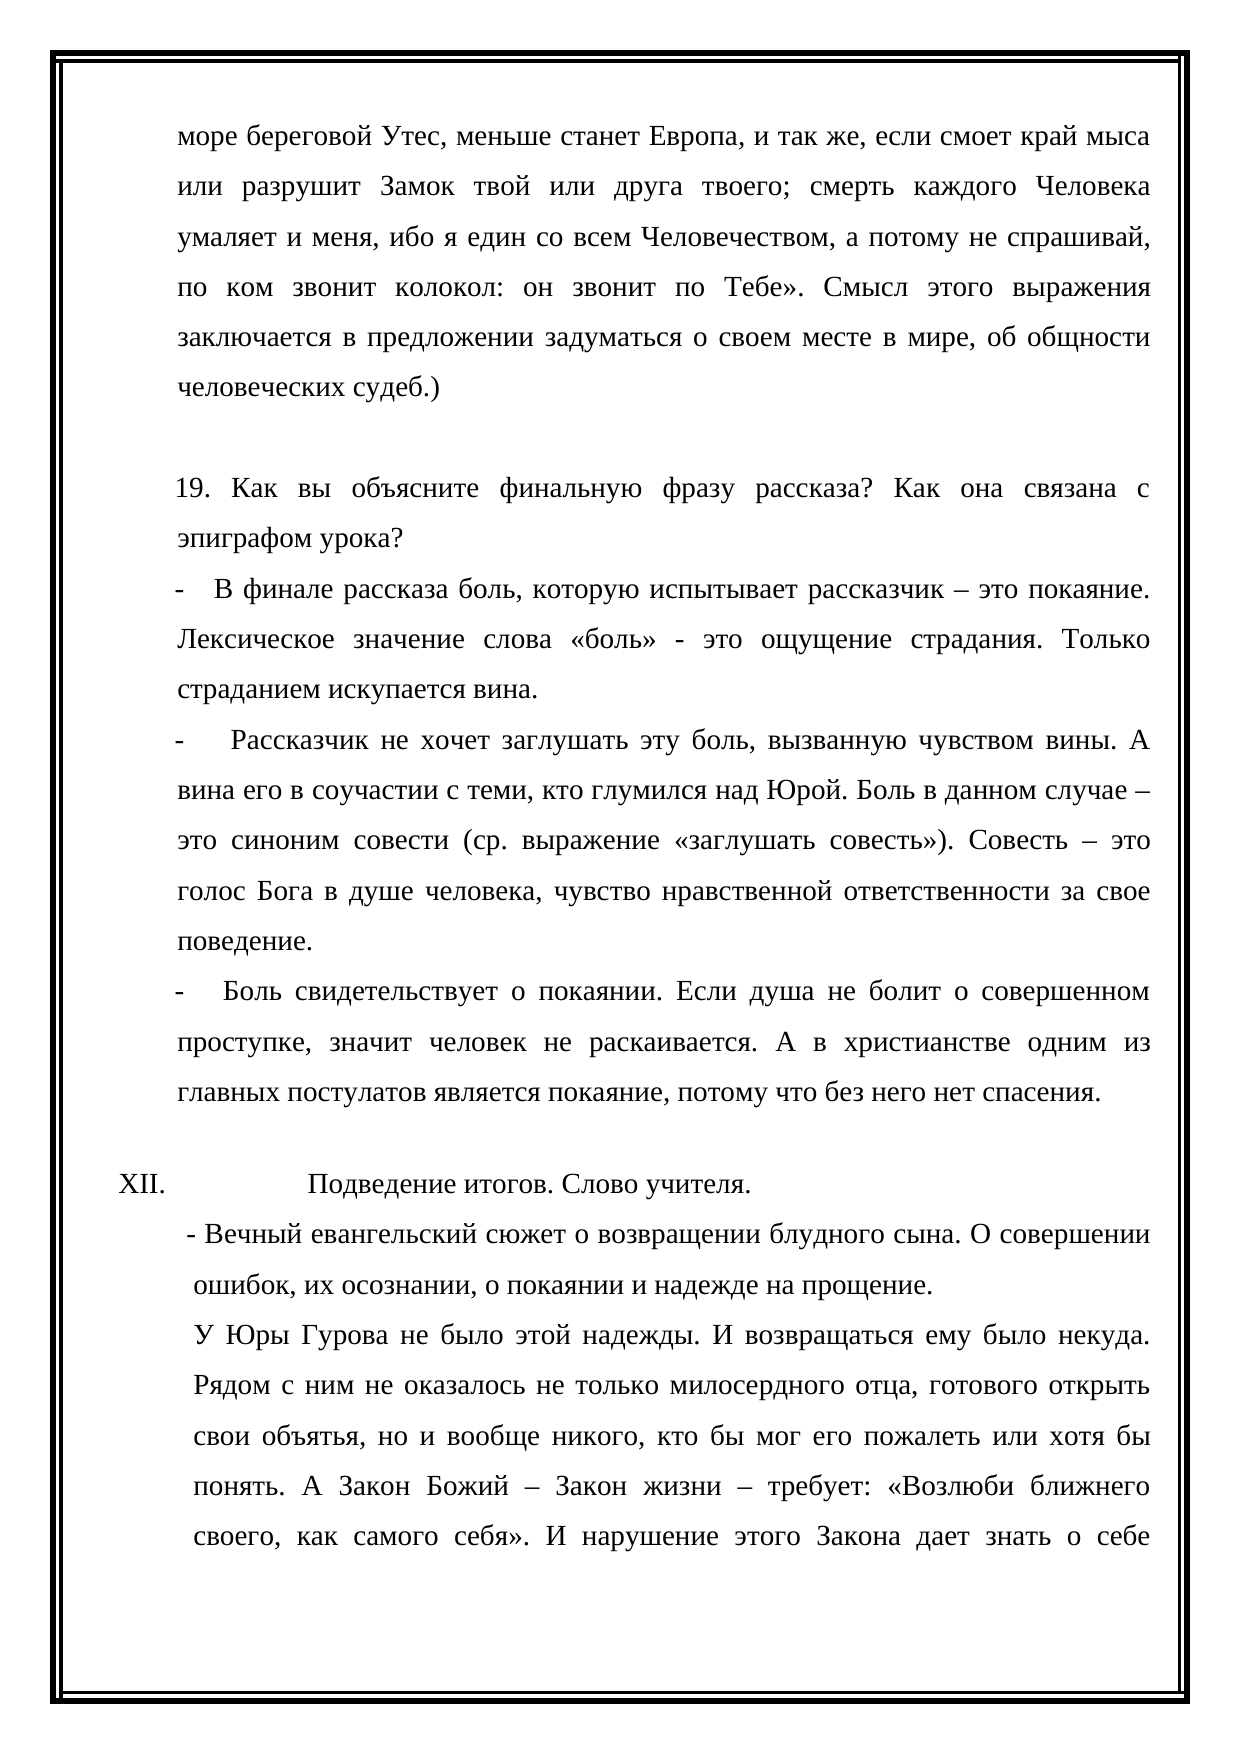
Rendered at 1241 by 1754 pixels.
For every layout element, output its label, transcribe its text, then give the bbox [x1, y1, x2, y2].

text - В финале рассказа боль, которую испытывает рассказчик – это покаяние. Лексическое значение слова «боль» - это ощущение страдания. Только страданием искупается вина. [174, 571, 1152, 705]
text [174, 118, 1152, 403]
text - Рассказчик не хочет заглушать эту боль, вызванную чувством вины. А вина его в соучастии с теми, кто глумился над Юрой. Боль в данном случае – это синоним совести (ср. выражение «заглушать совесть»). Совесть – это голос Бога в душе человека, чувство нравственной ответственности за свое поведение. [174, 722, 1152, 957]
list Подведение итогов. Слово учителя. [118, 1166, 1152, 1200]
text - Вечный евангельский сюжет о возвращении блудного сына. О совершении ошибок, их осознании, о покаянии и надежде на прощение. [118, 1217, 1152, 1300]
text - Боль свидетельствует о покаянии. Если душа не болит о совершенном проступке, значит человек не раскаивается. А в христианстве одним из главных постулатов является покаяние, потому что без него нет спасения. [174, 973, 1152, 1107]
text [193, 1317, 1152, 1552]
text 19. Как вы объясните финальную фразу рассказа? Как она связана с эпиграфом урока? [174, 470, 1152, 554]
